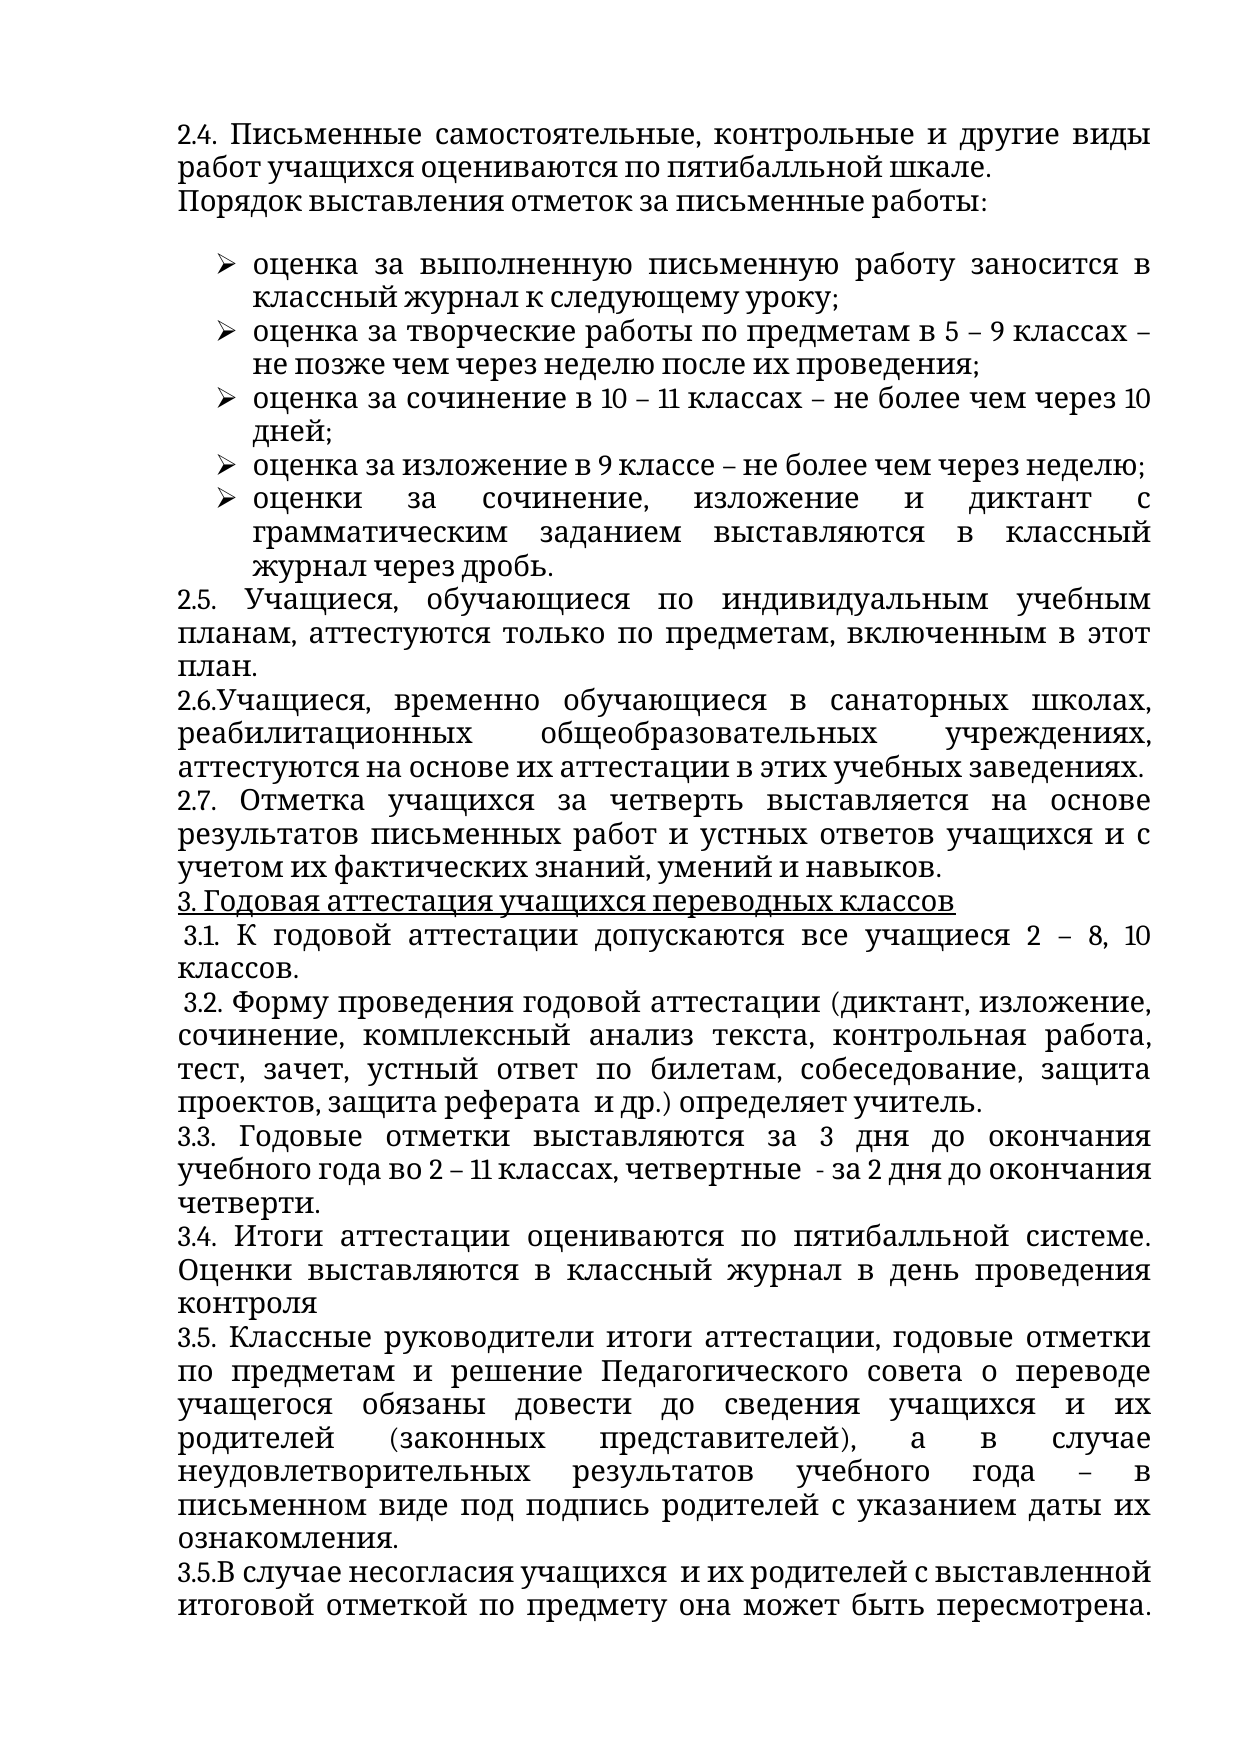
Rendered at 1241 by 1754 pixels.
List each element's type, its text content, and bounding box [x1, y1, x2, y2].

text 3.2. Форму проведения годовой аттестации (диктант, изложение, сочинение, комплексный анализ текста, контрольная работа, тест, зачет, устный ответ по билетам, собеседование, защита проектов, защита реферата и др.) определяет учитель. [177, 1102, 1152, 1237]
list оценки за сочинение, изложение и диктант с грамматическим заданием выставляются в классный журнал через дробь. [215, 599, 1152, 700]
text 3. Годовая аттестация учащихся переводных классов [177, 1002, 1152, 1035]
list оценка за творческие работы по предметам в 5 – 9 классах – не позже чем через неделю после их проведения; [215, 344, 1152, 411]
text 2.6.Учащиеся, временно обучающиеся в санаторных школах, реабилитационных общеобразовательных учреждениях, аттестуются на основе их аттестации в этих учебных заведениях. [177, 801, 1152, 901]
text 3.4. Итоги аттестации оцениваются по пятибалльной системе. Оценки выставляются в классный журнал в день проведения контроля [177, 1337, 1152, 1438]
list оценка за изложение в 9 классе – не более чем через неделю; [215, 537, 1152, 570]
text 2.4. Письменные самостоятельные, контрольные и другие виды работ учащихся оцениваются по пятибалльной шкале. [177, 118, 1152, 185]
text 3.3. Годовые отметки выставляются за 3 дня до окончания учебного года во 2 – 11 классах, четвертные - за 2 дня до окончания четверти. [177, 1237, 1152, 1337]
text 3.1. К годовой аттестации допускаются все учащиеся 2 – 8, 10 классов. [177, 1035, 1152, 1102]
list оценка за выполненную письменную работу заносится в классный журнал к следующему уроку; [215, 248, 1152, 315]
text 2.5. Учащиеся, обучающиеся по индивидуальным учебным планам, аттестуются только по предметам, включенным в этот план. [177, 700, 1152, 801]
list оценка за сочинение в 10 – 11 классах – не более чем через 10 дней; [215, 440, 1152, 507]
text 2.7. Отметка учащихся за четверть выставляется на основе результатов письменных работ и устных ответов учащихся и с учетом их фактических знаний, умений и навыков. [177, 901, 1152, 1002]
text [177, 1438, 1152, 1606]
text Порядок выставления отметок за письменные работы: [177, 185, 1152, 219]
